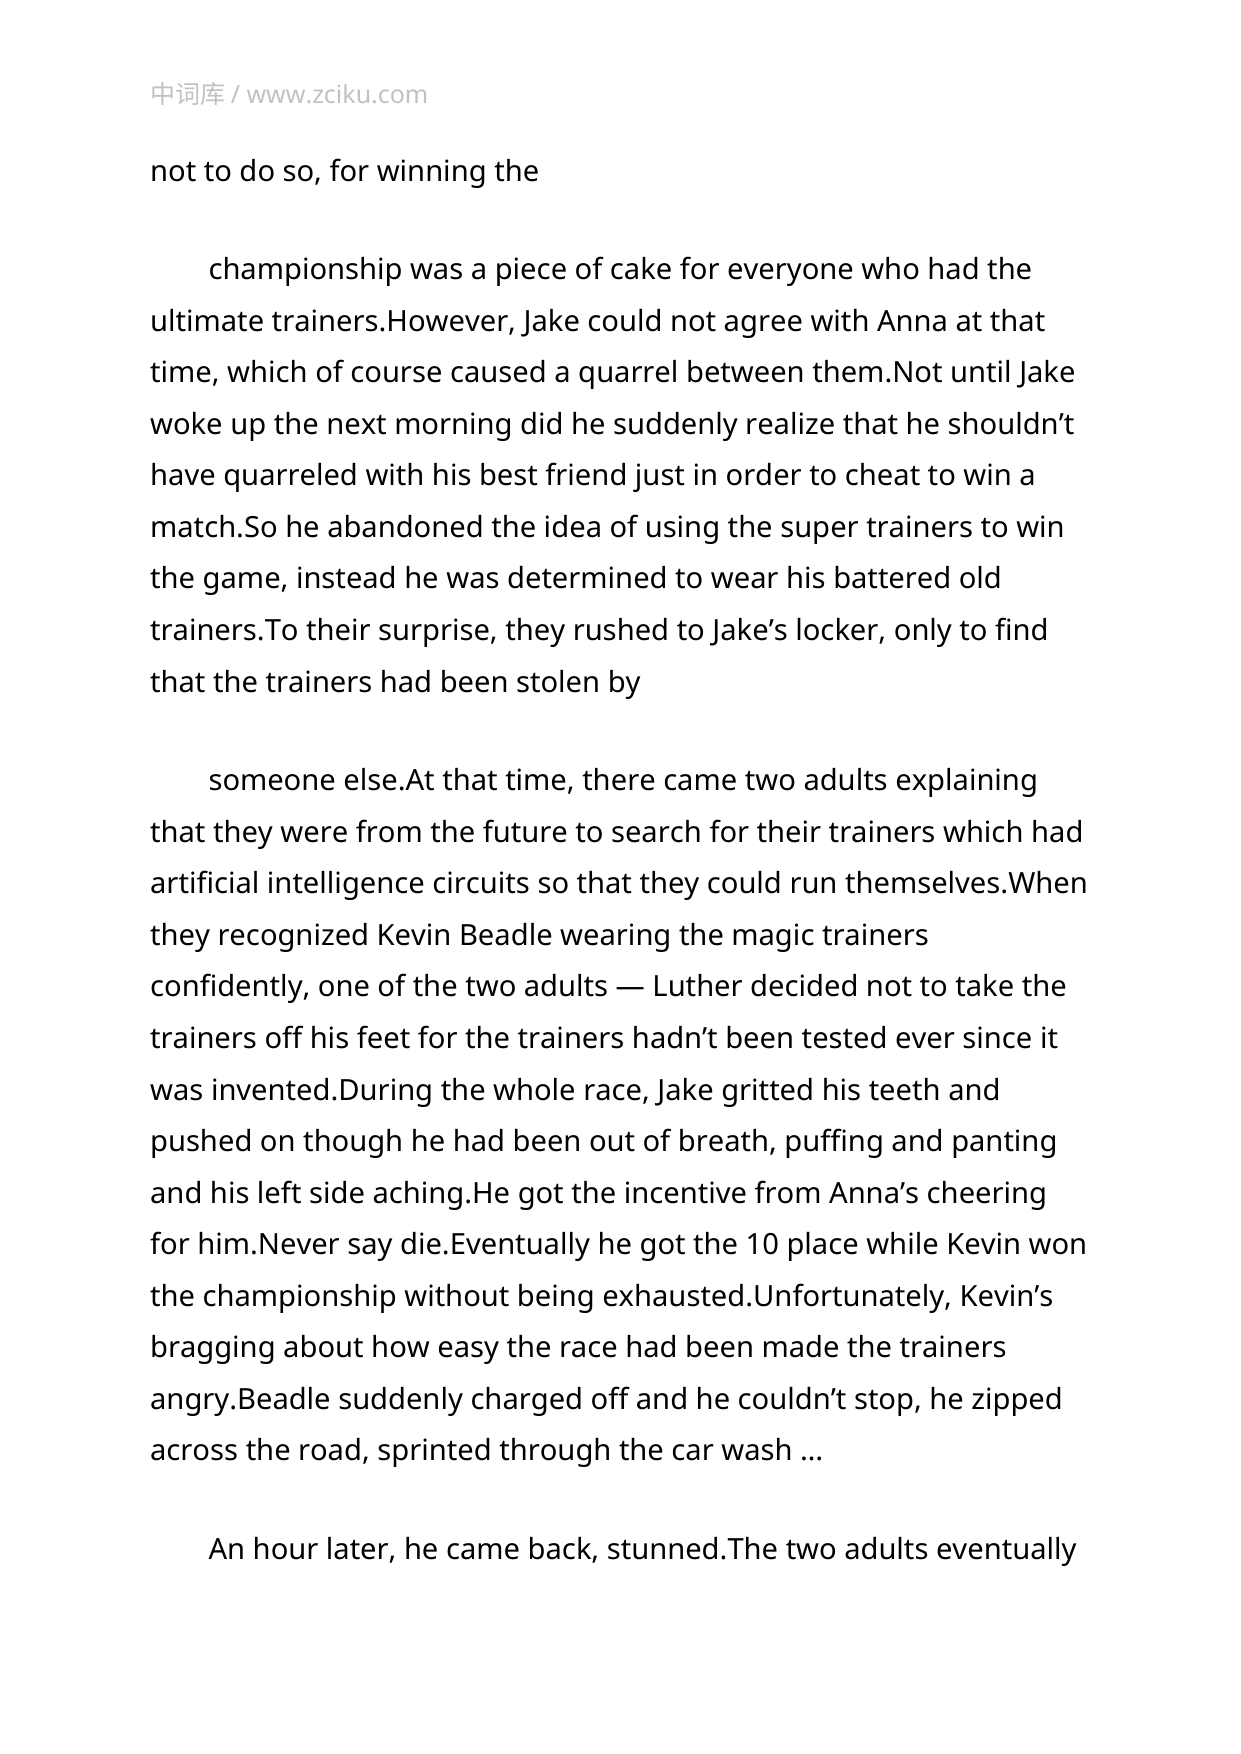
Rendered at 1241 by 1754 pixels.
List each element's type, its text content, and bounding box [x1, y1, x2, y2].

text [150, 1528, 1090, 1568]
text championship was a piece of cake for everyone who had the ultimate trainers.However, Jake could not agree with Anna at that time, which of course caused a quarrel between them.Not until Jake woke up the next morning did he suddenly realize that he shouldn’t have quarreled with his best friend just in order to cheat to win a match.So he abandoned the idea of using the super trainers to win the game, instead he was determined to wear his battered old trainers.To their surprise, they rushed to Jake’s locker, only to find that the trainers had been stolen by [150, 248, 1090, 701]
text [150, 150, 1090, 190]
text someone else.At that time, there came two adults explaining that they were from the future to search for their trainers which had artificial intelligence circuits so that they could run themselves.When they recognized Kevin Beadle wearing the magic trainers confidently, one of the two adults — Luther decided not to take the trainers off his feet for the trainers hadn’t been tested ever since it was invented.During the whole race, Jake gritted his teeth and pushed on though he had been out of breath, puffing and panting and his left side aching.He got the incentive from Anna’s cheering for him.Never say die.Eventually he got the 10 place while Kevin won the championship without being exhausted.Unfortunately, Kevin’s bragging about how easy the race had been made the trainers angry.Beadle suddenly charged off and he couldn’t stop, he zipped across the road, sprinted through the car wash … [150, 759, 1090, 1469]
